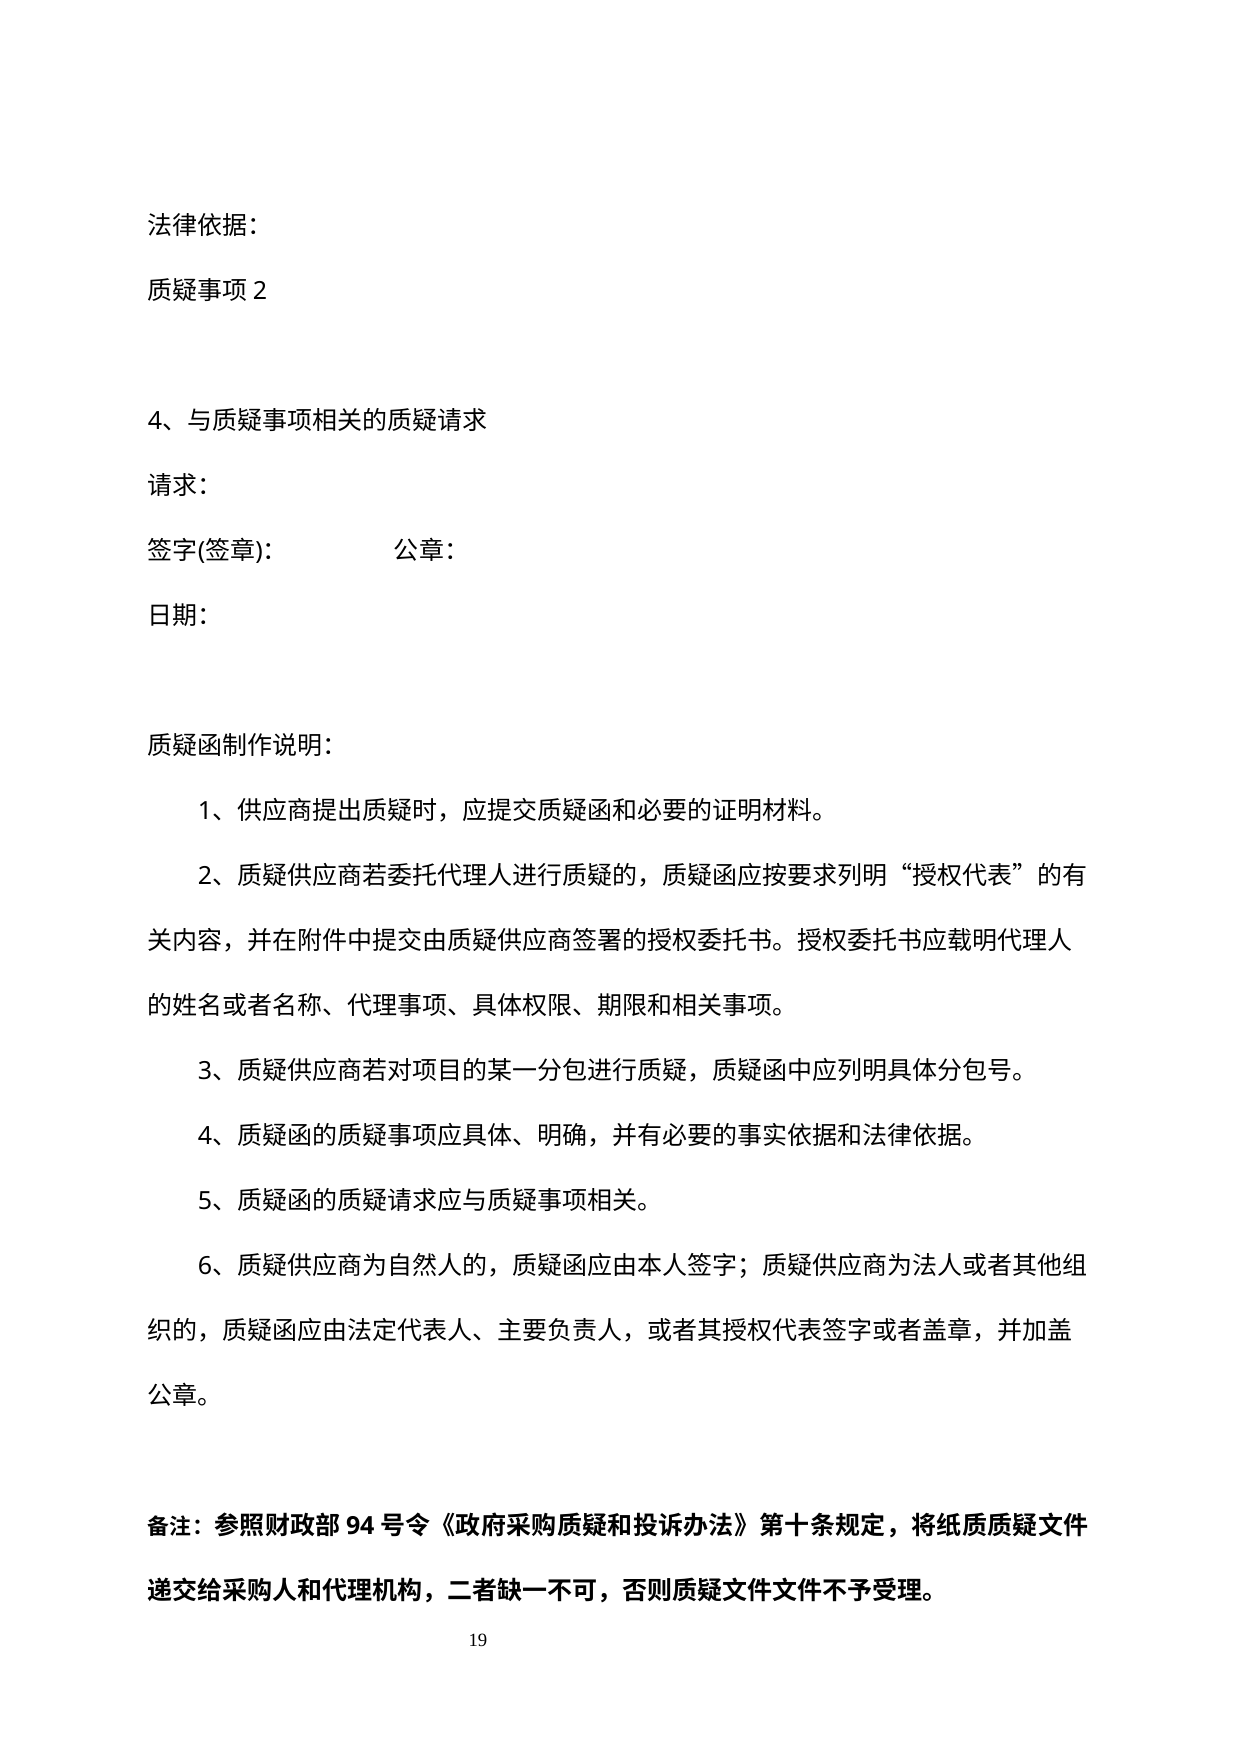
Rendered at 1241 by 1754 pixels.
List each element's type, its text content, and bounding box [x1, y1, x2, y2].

text 5、质疑函的质疑请求应与质疑事项相关。 [148, 1166, 1089, 1231]
text 质疑事项2 [148, 256, 1089, 321]
text 4、与质疑事项相关的质疑请求 [148, 386, 1089, 451]
text 日期： [148, 581, 1089, 646]
text 2、质疑供应商若委托代理人进行质疑的，质疑函应按要求列明“授权代表”的有关内容，并在附件中提交由质疑供应商签署的授权委托书。授权委托书应载明代理人的姓名或者名称、代理事项、具体权限、期限和相关事项。 [148, 841, 1089, 1036]
text 3、质疑供应商若对项目的某一分包进行质疑，质疑函中应列明具体分包号。 [148, 1036, 1089, 1101]
text 4、质疑函的质疑事项应具体、明确，并有必要的事实依据和法律依据。 [148, 1101, 1089, 1166]
text 1、供应商提出质疑时，应提交质疑函和必要的证明材料。 [148, 776, 1089, 841]
text 质疑函制作说明： [148, 711, 1089, 776]
text 法律依据： [148, 191, 1089, 256]
text 备注：参照财政部94号令《政府采购质疑和投诉办法》第十条规定，将纸质质疑文件递交给采购人和代理机构，二者缺一不可，否则质疑文件文件不予受理。 [148, 1491, 1089, 1621]
text 6、质疑供应商为自然人的，质疑函应由本人签字；质疑供应商为法人或者其他组织的，质疑函应由法定代表人、主要负责人，或者其授权代表签字或者盖章，并加盖公章。 [148, 1231, 1089, 1426]
text 请求： [148, 451, 1089, 516]
text 签字(签章)： 公章： [148, 516, 1089, 581]
